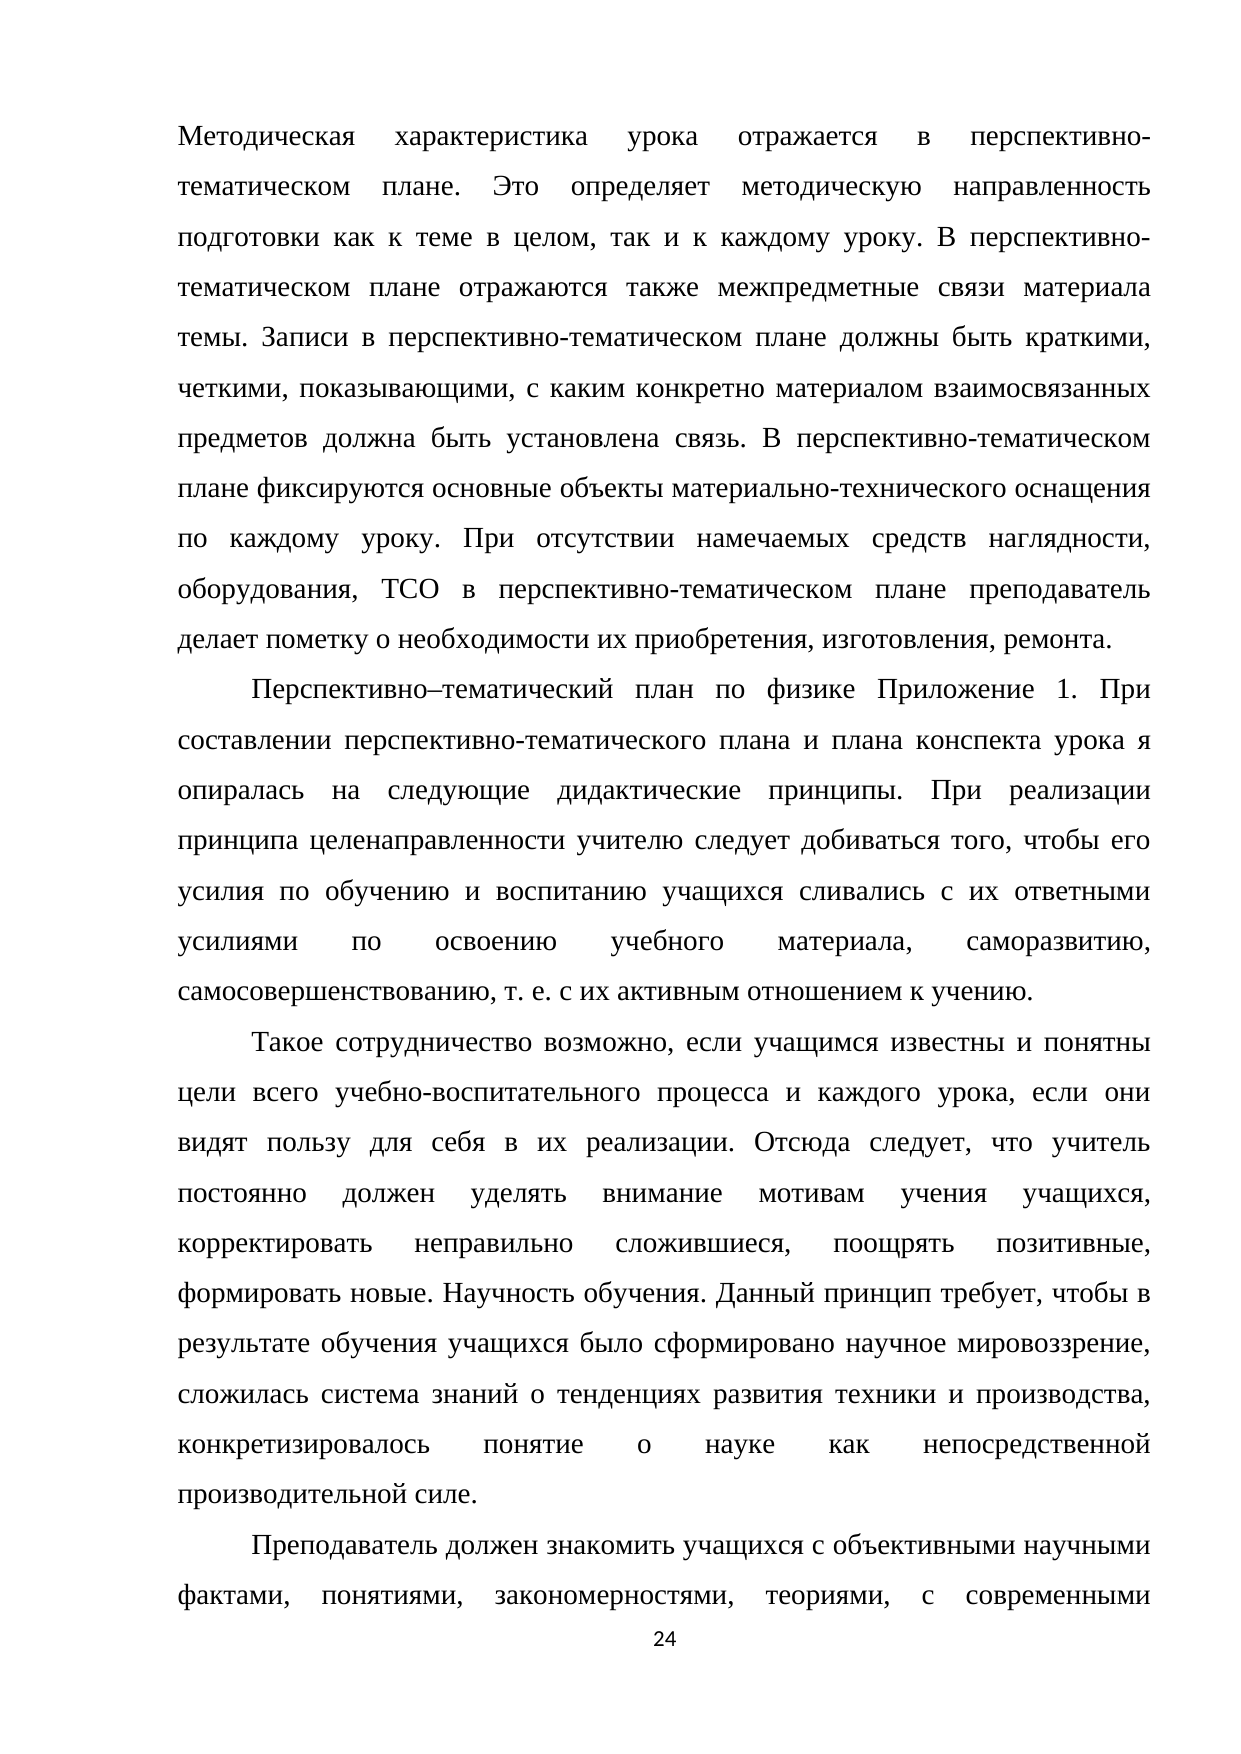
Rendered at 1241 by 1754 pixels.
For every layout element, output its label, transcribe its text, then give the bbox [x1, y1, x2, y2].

text Перспективно–тематический план по физике Приложение 1. При составлении перспективно-тематического плана и плана конспекта урока я опиралась на следующие дидактические принципы. При реализации принципа целенаправленности учителю следует добиваться того, чтобы его усилия по обучению и воспитанию учащихся сливались с их ответными усилиями по освоению учебного материала, саморазвитию, самосовершенствованию, т. е. с их активным отношением к учению. [177, 672, 1152, 1007]
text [177, 1527, 1152, 1611]
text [177, 118, 1152, 655]
text Такое сотрудничество возможно, если учащимся известны и понятны цели всего учебно-воспитательного процесса и каждого урока, если они видят пользу для себя в их реализации. Отсюда следует, что учитель постоянно должен уделять внимание мотивам учения учащихся, корректировать неправильно сложившиеся, поощрять позитивные, формировать новые. Научность обучения. Данный принцип требует, чтобы в результате обучения учащихся было сформировано научное мировоззрение, сложилась система знаний о тенденциях развития техники и производства, конкретизировалось понятие о науке как непосредственной производительной силе. [177, 1024, 1152, 1510]
